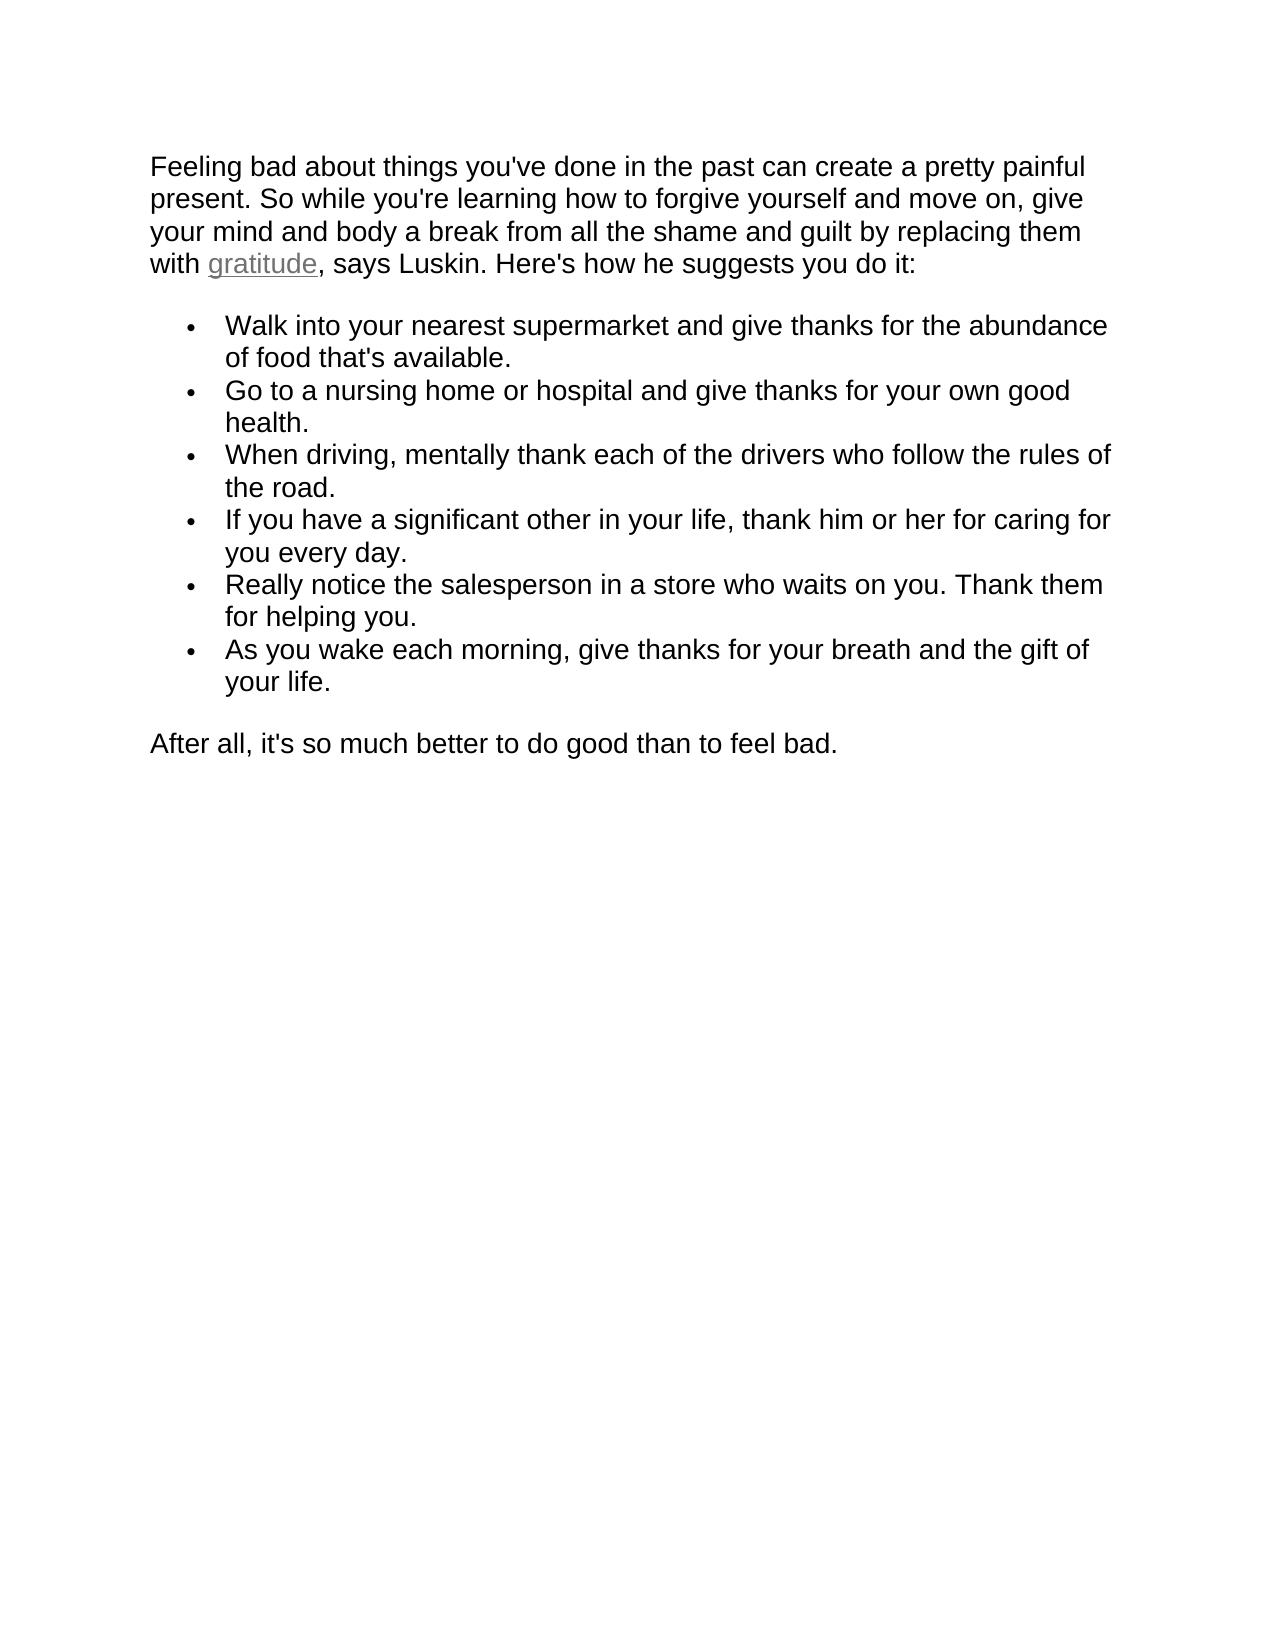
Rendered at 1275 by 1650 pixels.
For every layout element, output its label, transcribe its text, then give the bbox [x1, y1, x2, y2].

text After all, it's so much better to do good than to feel bad. [150, 727, 1125, 759]
list Go to a nursing home or hospital and give thanks for your own good health. [187, 373, 1125, 438]
list As you wake each morning, give thanks for your breath and the gift of your life. [187, 633, 1125, 697]
text Feeling bad about things you've done in the past can create a pretty painful present. So while you're learning how to forgive yourself and move on, give your mind and body a break from all the shame and guilt by replacing them with gratitude, says Luskin. Here's how he suggests you do it: [150, 150, 1125, 279]
list When driving, mentally thank each of the drivers who follow the rules of the road. [187, 438, 1125, 503]
list If you have a significant other in your life, thank him or her for caring for you every day. [187, 503, 1125, 568]
list Really notice the salesperson in a store who waits on you. Thank them for helping you. [187, 568, 1125, 633]
list Walk into your nearest supermarket and give thanks for the abundance of food that's available. [187, 309, 1125, 373]
